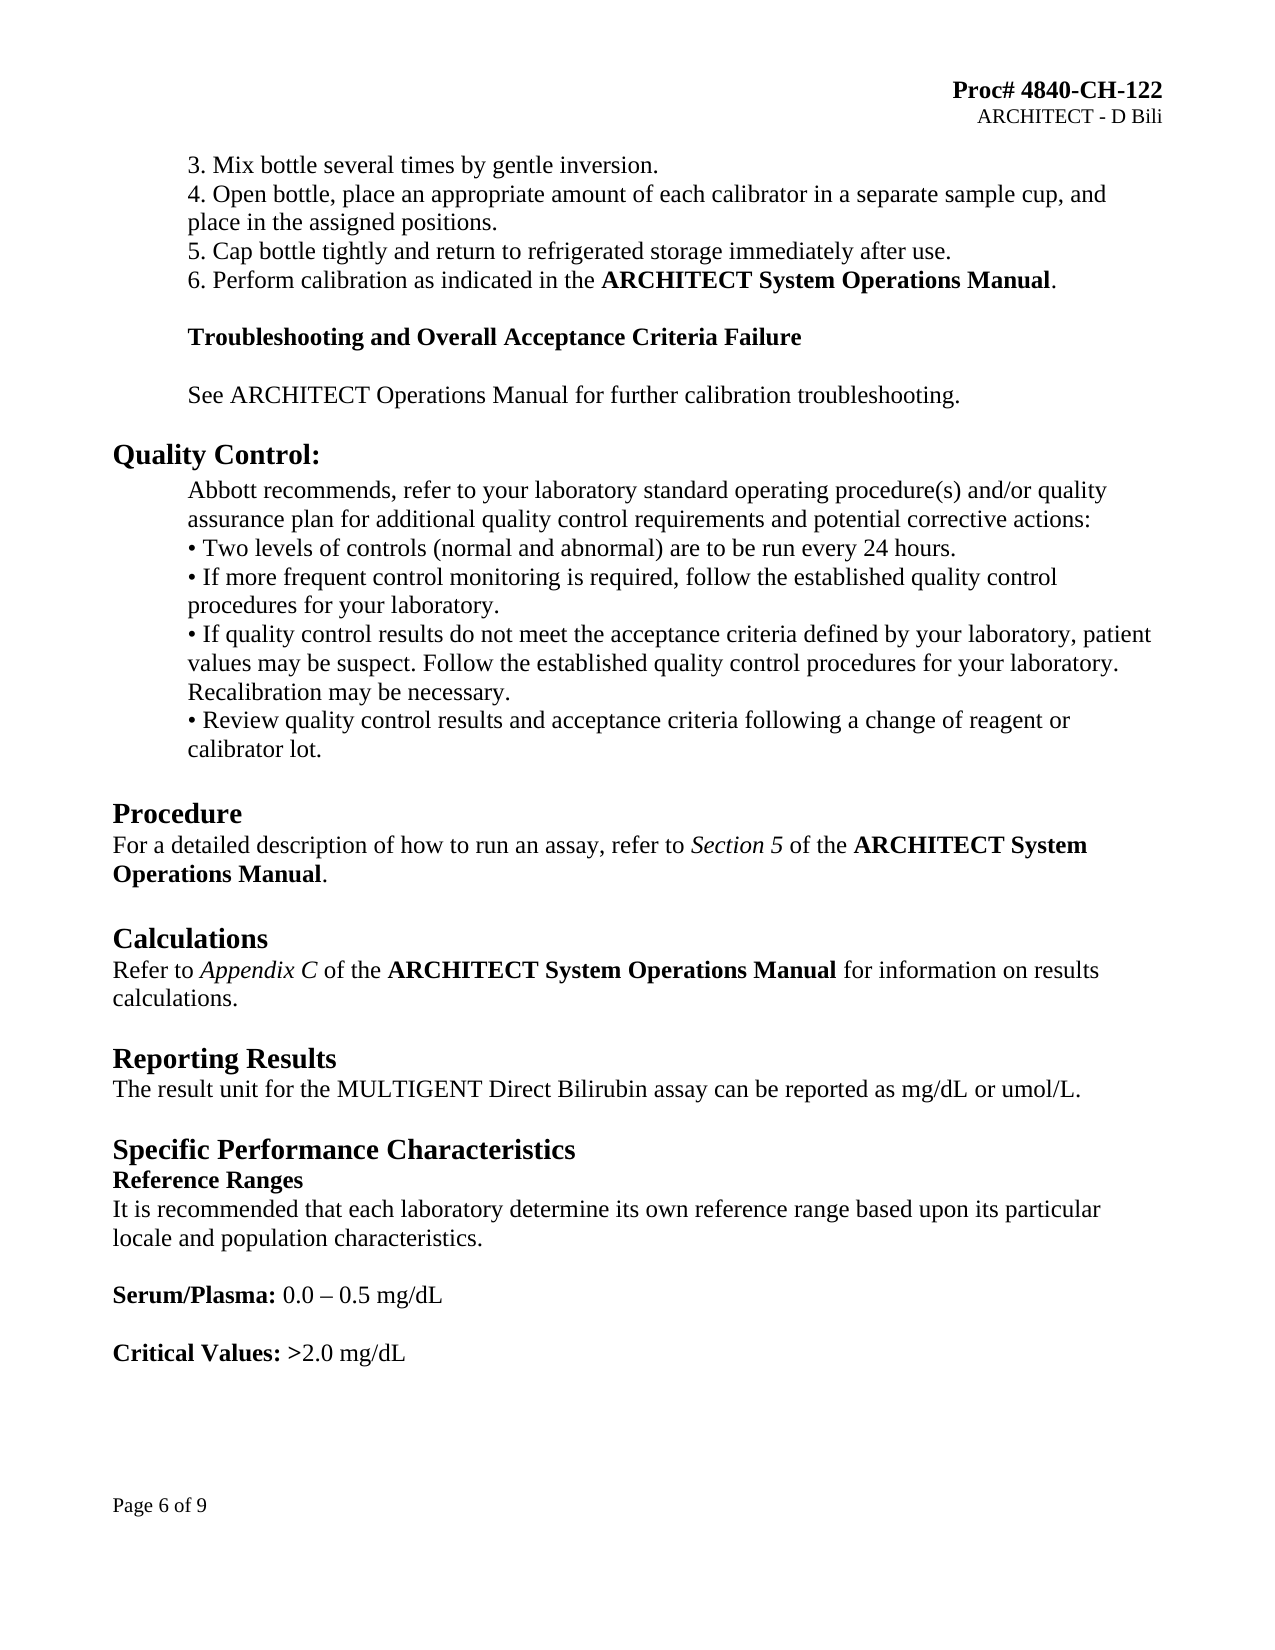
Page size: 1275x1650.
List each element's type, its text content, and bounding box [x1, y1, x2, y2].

text Procedure [112, 797, 1162, 830]
text 5. Cap bottle tightly and return to refrigerated storage immediately after use. [187, 236, 1162, 265]
text Reference Ranges [112, 1166, 1162, 1194]
text It is recommended that each laboratory determine its own reference range based upon its particular locale and population characteristics. [112, 1194, 1162, 1252]
text Reporting Results [112, 1041, 1162, 1074]
text Critical Values: >2.0 mg/dL [112, 1338, 1087, 1367]
text Quality Control: [112, 437, 1162, 471]
text • Review quality control results and acceptance criteria following a change of reagent or calibrator lot. [187, 706, 1162, 763]
text Abbott recommends, refer to your laboratory standard operating procedure(s) and/or quality assurance plan for additional quality control requirements and potential corrective actions: [187, 476, 1162, 533]
text For a detailed description of how to run an assay, refer to Section 5 of the ARCHITECT System Operations Manual. [112, 830, 1162, 888]
text • Two levels of controls (normal and abnormal) are to be run every 24 hours. [187, 533, 1162, 562]
text 6. Perform calibration as indicated in the ARCHITECT System Operations Manual. [187, 265, 1162, 294]
text • If more frequent control monitoring is required, follow the established quality control procedures for your laboratory. [187, 562, 1162, 619]
text • If quality control results do not meet the acceptance criteria defined by your laboratory, patient values may be suspect. Follow the established quality control procedures for your laboratory. [187, 619, 1162, 677]
text Refer to Appendix C of the ARCHITECT System Operations Manual for information on results calculations. [112, 955, 1162, 1012]
text The result unit for the MULTIGENT Direct Bilirubin assay can be reported as mg/dL or umol/L. [112, 1074, 1162, 1103]
text Serum/Plasma: 0.0 – 0.5 mg/dL [112, 1281, 1162, 1309]
text Calculations [112, 921, 1162, 955]
text Recalibration may be necessary. [187, 677, 1162, 706]
text See ARCHITECT Operations Manual for further calibration troubleshooting. [187, 380, 1162, 409]
text Specific Performance Characteristics [112, 1132, 1162, 1166]
text 4. Open bottle, place an appropriate amount of each calibrator in a separate sample cup, and place in the assigned positions. [187, 179, 1162, 236]
text 3. Mix bottle several times by gentle inversion. [187, 150, 1162, 179]
text Troubleshooting and Overall Acceptance Criteria Failure [187, 322, 1162, 351]
